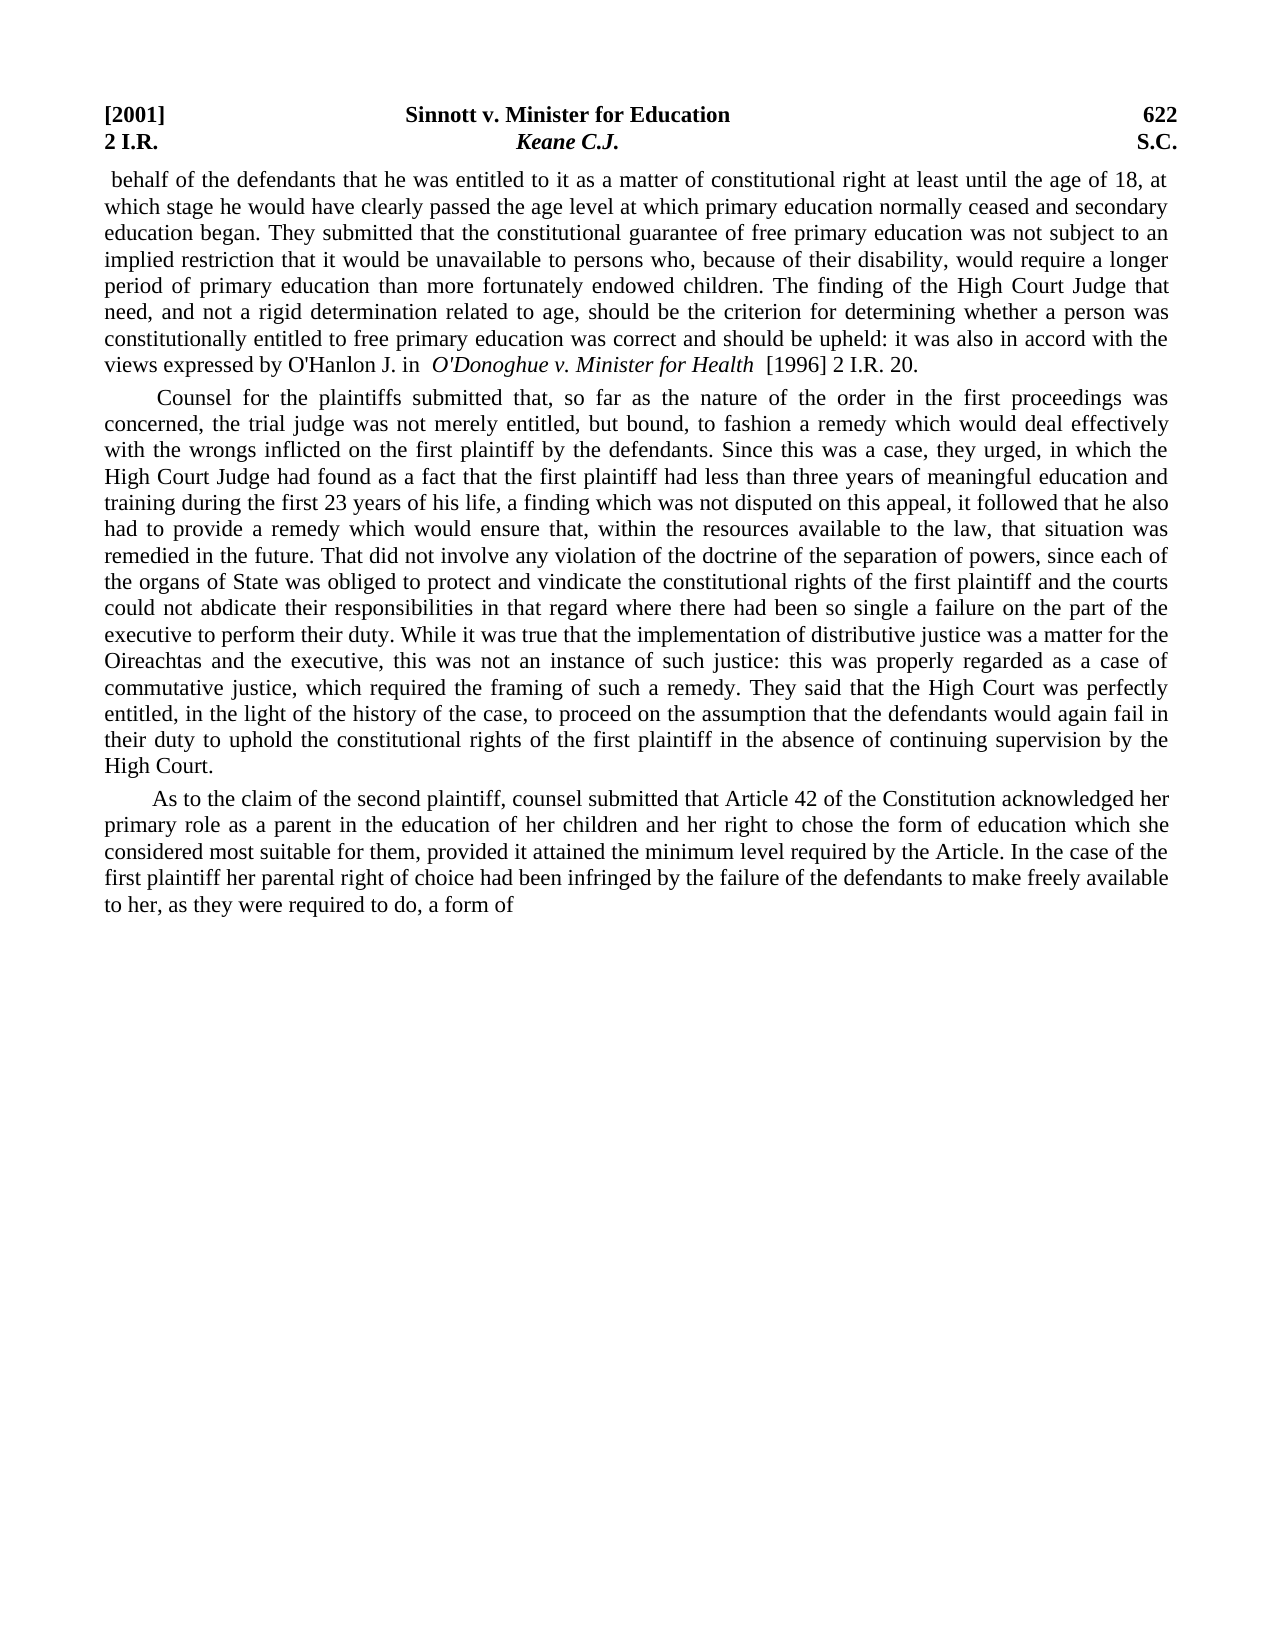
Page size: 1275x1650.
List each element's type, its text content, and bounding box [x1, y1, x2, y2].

text Counsel for the plaintiffs submitted that, so far as the nature of the order in the first proceedings was concerned, the trial judge was not merely entitled, but bound, to fashion a remedy which would deal effectively with the wrongs inflicted on the first plaintiff by the defendants. Since this was a case, they urged, in which the High Court Judge had found as a fact that the first plaintiff had less than three years of meaningful education and training during the first 23 years of his life, a finding which was not disputed on this appeal, it followed that he also had to provide a remedy which would ensure that, within the resources available to the law, that situation was remedied in the future. That did not involve any violation of the doctrine of the separation of powers, since each of the organs of State was obliged to protect and vindicate the constitutional rights of the first plaintiff and the courts could not abdicate their responsibilities in that regard where there had been so single a failure on the part of the executive to perform their duty. While it was true that the implementation of distributive justice was a matter for the Oireachtas and the executive, this was not an instance of such justice: this was properly regarded as a case of commutative justice, which required the framing of such a remedy. They said that the High Court was perfectly entitled, in the light of the history of the case, to proceed on the assumption that the defendants would again fail in their duty to uphold the constitutional rights of the first plaintiff in the absence of continuing supervision by the High Court. [104, 384, 1171, 779]
text As to the claim of the second plaintiff, counsel submitted that Article 42 of the Constitution acknowledged her primary role as a parent in the education of her children and her right to chose the form of education which she considered most suitable for them, provided it attained the minimum level required by the Article. In the case of the first plaintiff her parental right of choice had been infringed by the failure of the defendants to make freely available to her, as they were required to do, a form of [104, 785, 1171, 917]
table_header 622 S.C. [948, 101, 1177, 154]
table_header [2001] 2 I.R. [104, 101, 187, 154]
table_header Sinnott v. Minister for Education Keane C.J. [188, 101, 948, 154]
text behalf of the defendants that he was entitled to it as a matter of constitutional right at least until the age of 18, at which stage he would have clearly passed the age level at which primary education normally ceased and secondary education began. They submitted that the constitutional guarantee of free primary education was not subject to an implied restriction that it would be unavailable to persons who, because of their disability, would require a longer period of primary education than more fortunately endowed children. The finding of the High Court Judge that need, and not a rigid determination related to age, should be the criterion for determining whether a person was constitutionally entitled to free primary education was correct and should be upheld: it was also in accord with the views expressed by O'Hanlon J. in O'Donoghue v. Minister for Health [1996] 2 I.R. 20. [104, 167, 1171, 377]
